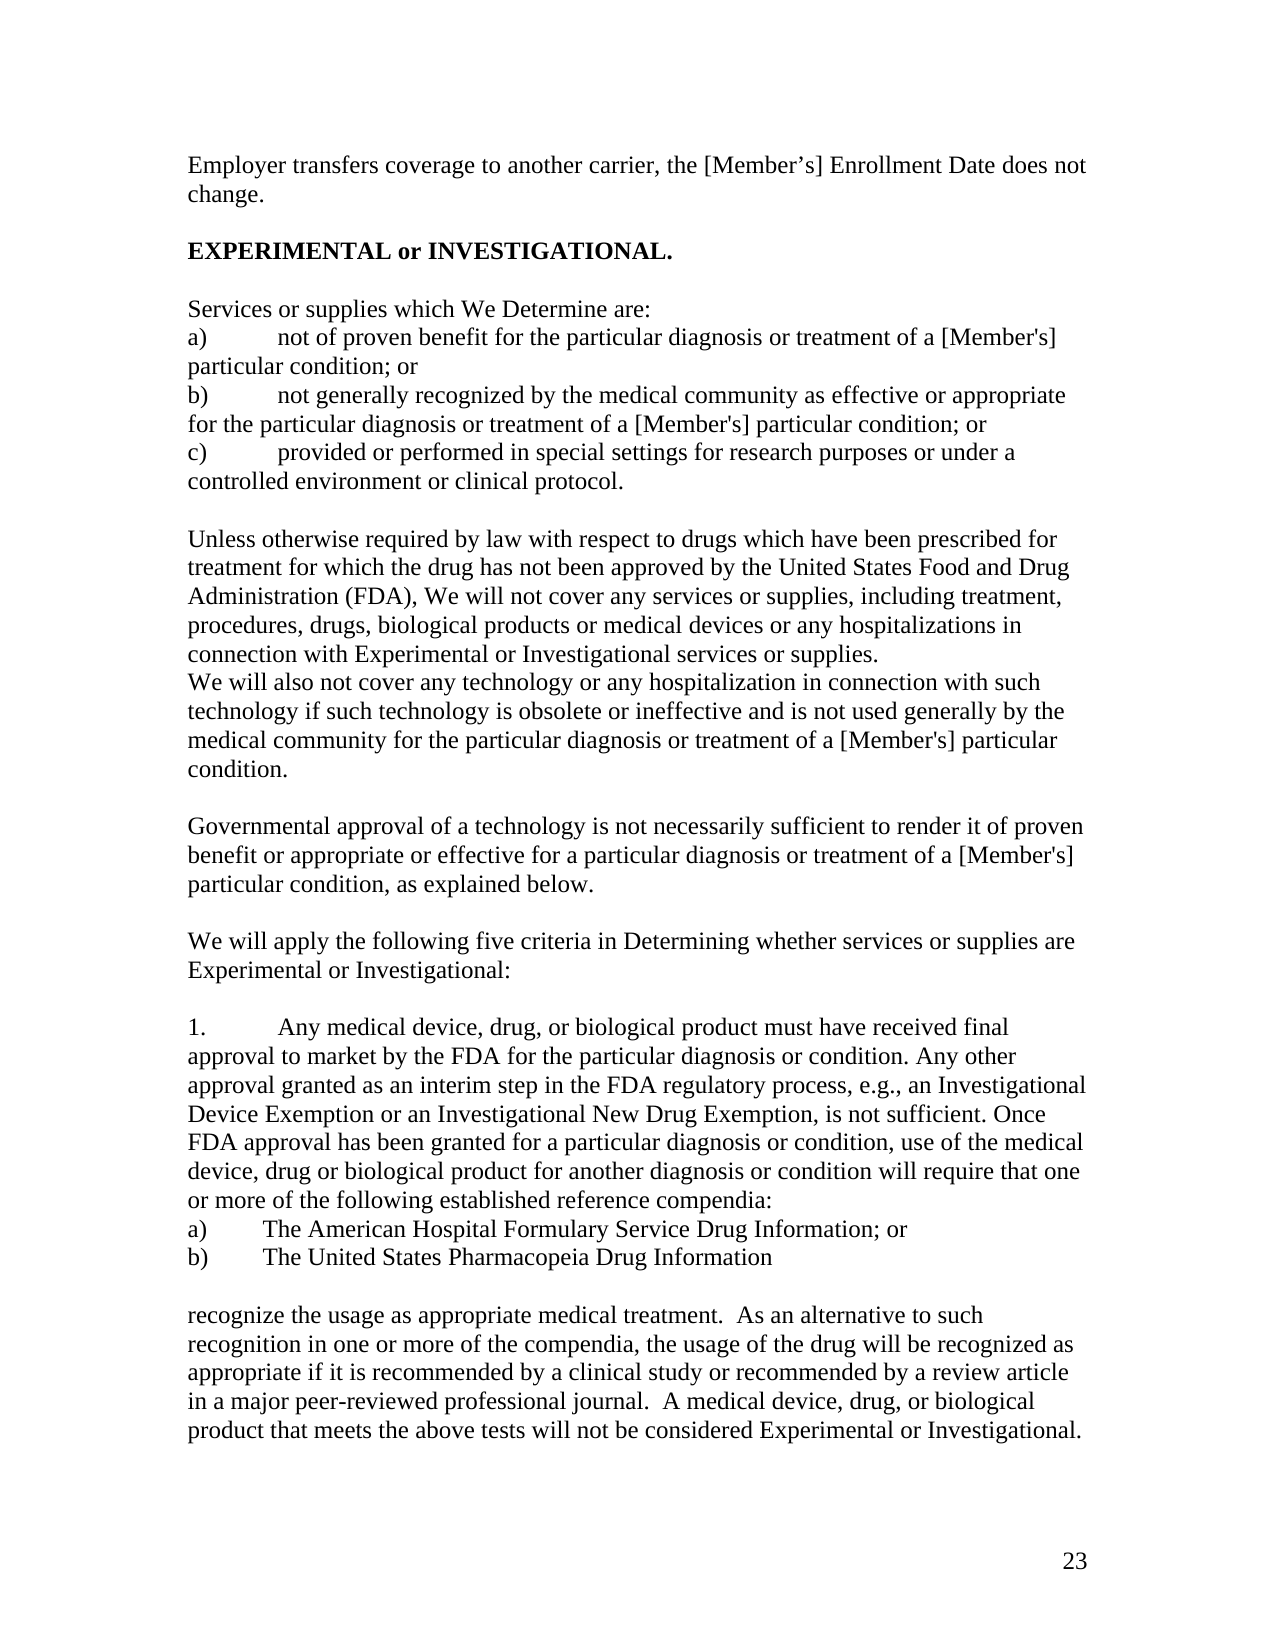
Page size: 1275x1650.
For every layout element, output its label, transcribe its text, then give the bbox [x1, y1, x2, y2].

list provided or performed in special settings for research purposes or under a controlled environment or clinical protocol. [187, 437, 1087, 495]
text 1. Any medical device, drug, or biological product must have received final approval to market by the FDA for the particular diagnosis or condition. Any other approval granted as an interim step in the FDA regulatory process, e.g., an Investigational Device Exemption or an Investigational New Drug Exemption, is not sufficient. Once FDA approval has been granted for a particular diagnosis or condition, use of the medical device, drug or biological product for another diagnosis or condition will require that one or more of the following established reference compendia: [187, 1012, 1087, 1214]
text EXPERIMENTAL or INVESTIGATIONAL. [187, 236, 1087, 265]
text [187, 150, 1087, 207]
list not generally recognized by the medical community as effective or appropriate for the particular diagnosis or treatment of a [Member's] particular condition; or [187, 380, 1087, 437]
list The Formulary Service Drug Information; or [187, 1214, 1087, 1242]
list not of proven benefit for the particular diagnosis or treatment of a [Member's] particular condition; or [187, 322, 1087, 380]
text recognize the usage as appropriate medical treatment. As an alternative to such recognition in one or more of the compendia, the usage of the drug will be recognized as appropriate if it is recommended by a clinical study or recommended by a review article in a major peer-reviewed professional journal. A medical device, drug, or biological product that meets the above tests will not be considered Experimental or Investigational. [187, 1300, 1087, 1444]
text We will apply the following five criteria in Determining whether services or supplies are Experimental or Investigational: [187, 926, 1087, 984]
text Unless otherwise required by law with respect to drugs which have been prescribed for treatment for which the drug has not been approved by the United States Food and Drug Administration (FDA), We will not cover any services or supplies, including treatment, procedures, drugs, biological products or medical devices or any hospitalizations in connection with Experimental or Investigational services or supplies. [187, 524, 1087, 667]
text We will also not cover any technology or any hospitalization in connection with such technology if such technology is obsolete or ineffective and is not used generally by the medical community for the particular diagnosis or treatment of a [Member's] particular condition. [187, 667, 1087, 782]
list The Pharmacopeia Drug Information [187, 1242, 1087, 1271]
text Governmental approval of a technology is not necessarily sufficient to render it of proven benefit or appropriate or effective for a particular diagnosis or treatment of a [Member's] particular condition, as explained below. [187, 811, 1087, 897]
text Services or supplies which We Determine are: [187, 294, 1087, 322]
